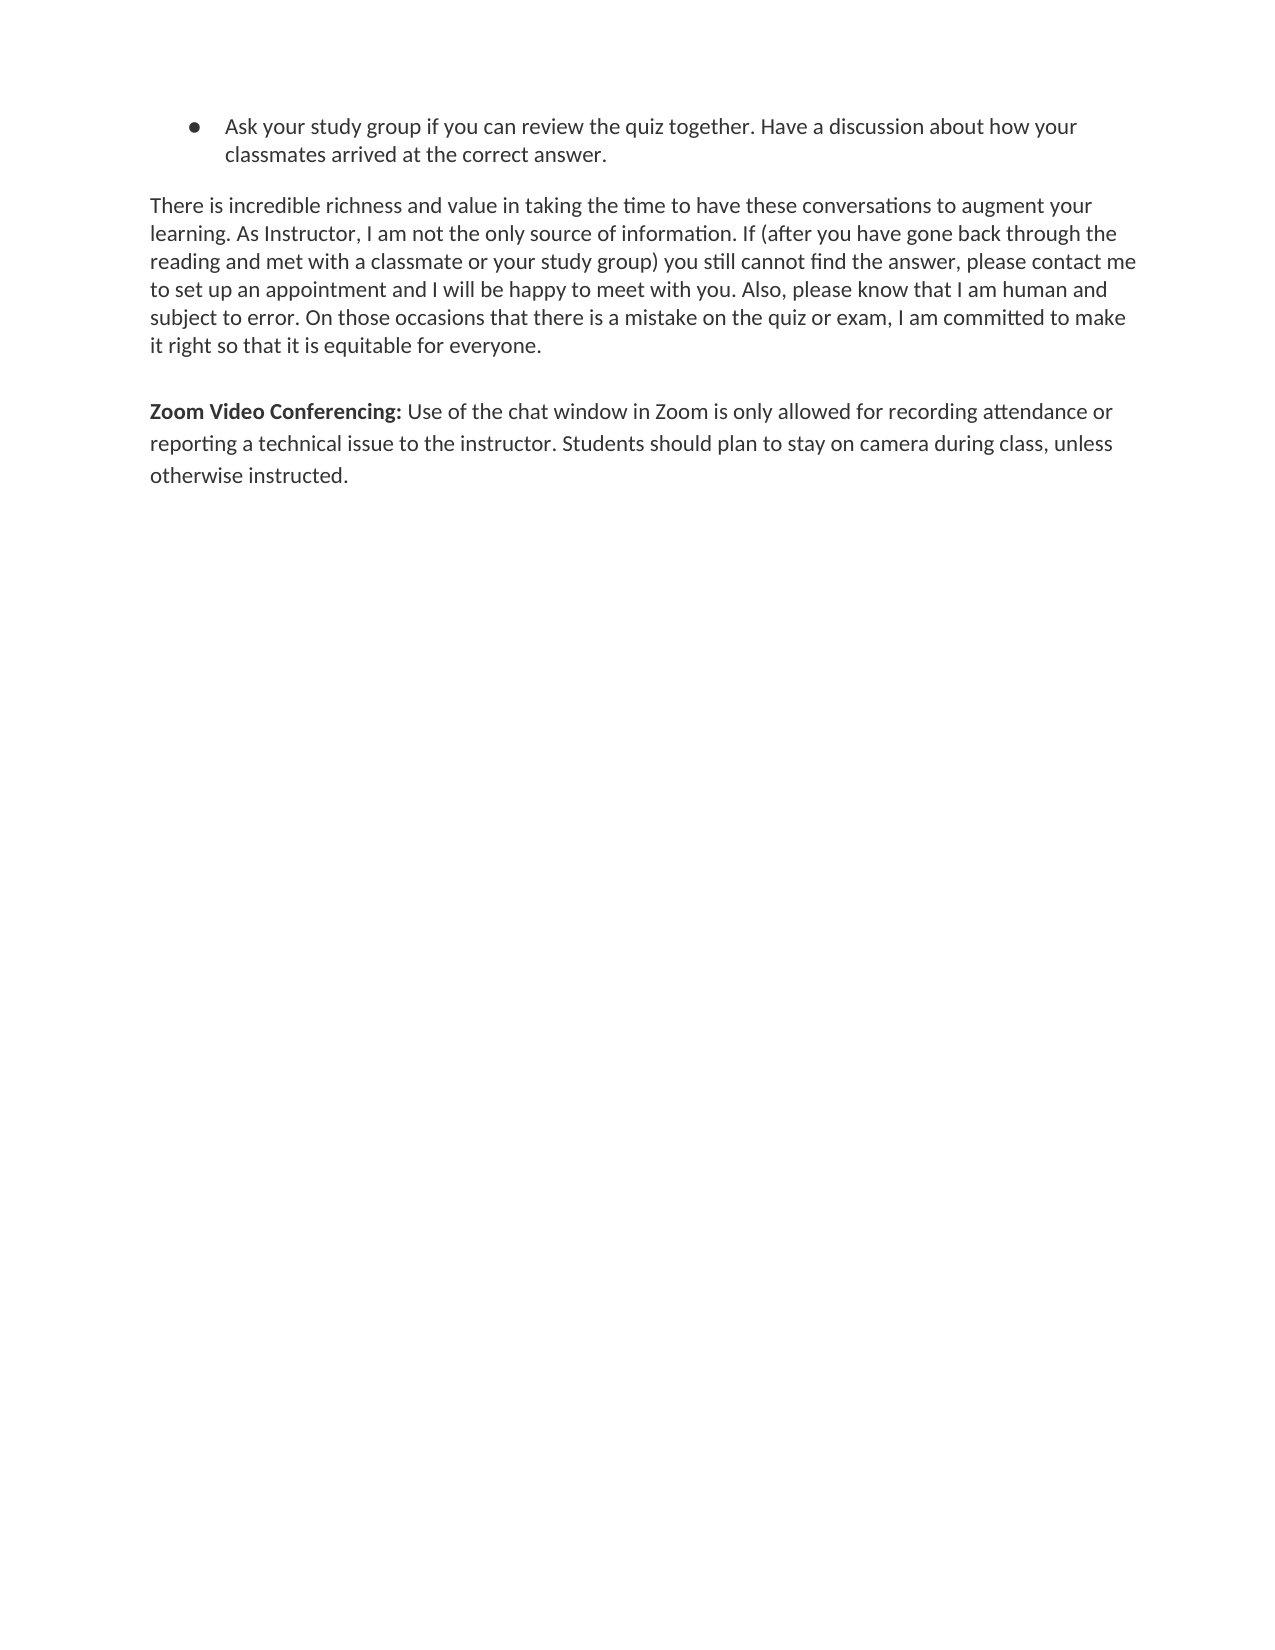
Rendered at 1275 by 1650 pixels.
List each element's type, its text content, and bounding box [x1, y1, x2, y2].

text There is incredible richness and value in taking the time to have these conversations to augment your learning. As Instructor, I am not the only source of information. If (after you have gone back through the reading and met with a classmate or your study group) you still cannot find the answer, please contact me to set up an appointment and I will be happy to meet with you. Also, please know that I am human and subject to error. On those occasions that there is a mistake on the quiz or exam, I am committed to make it right so that it is equitable for everyone. [150, 191, 1144, 359]
text Zoom Video Conferencing: Use of the chat window in Zoom is only allowed for recording attendance or reporting a technical issue to the instructor. Students should plan to stay on camera during class, unless otherwise instructed. [150, 397, 1144, 489]
list Ask your study group if you can review the quiz together. Have a discussion about how your classmates arrived at the correct answer. [187, 112, 1144, 168]
